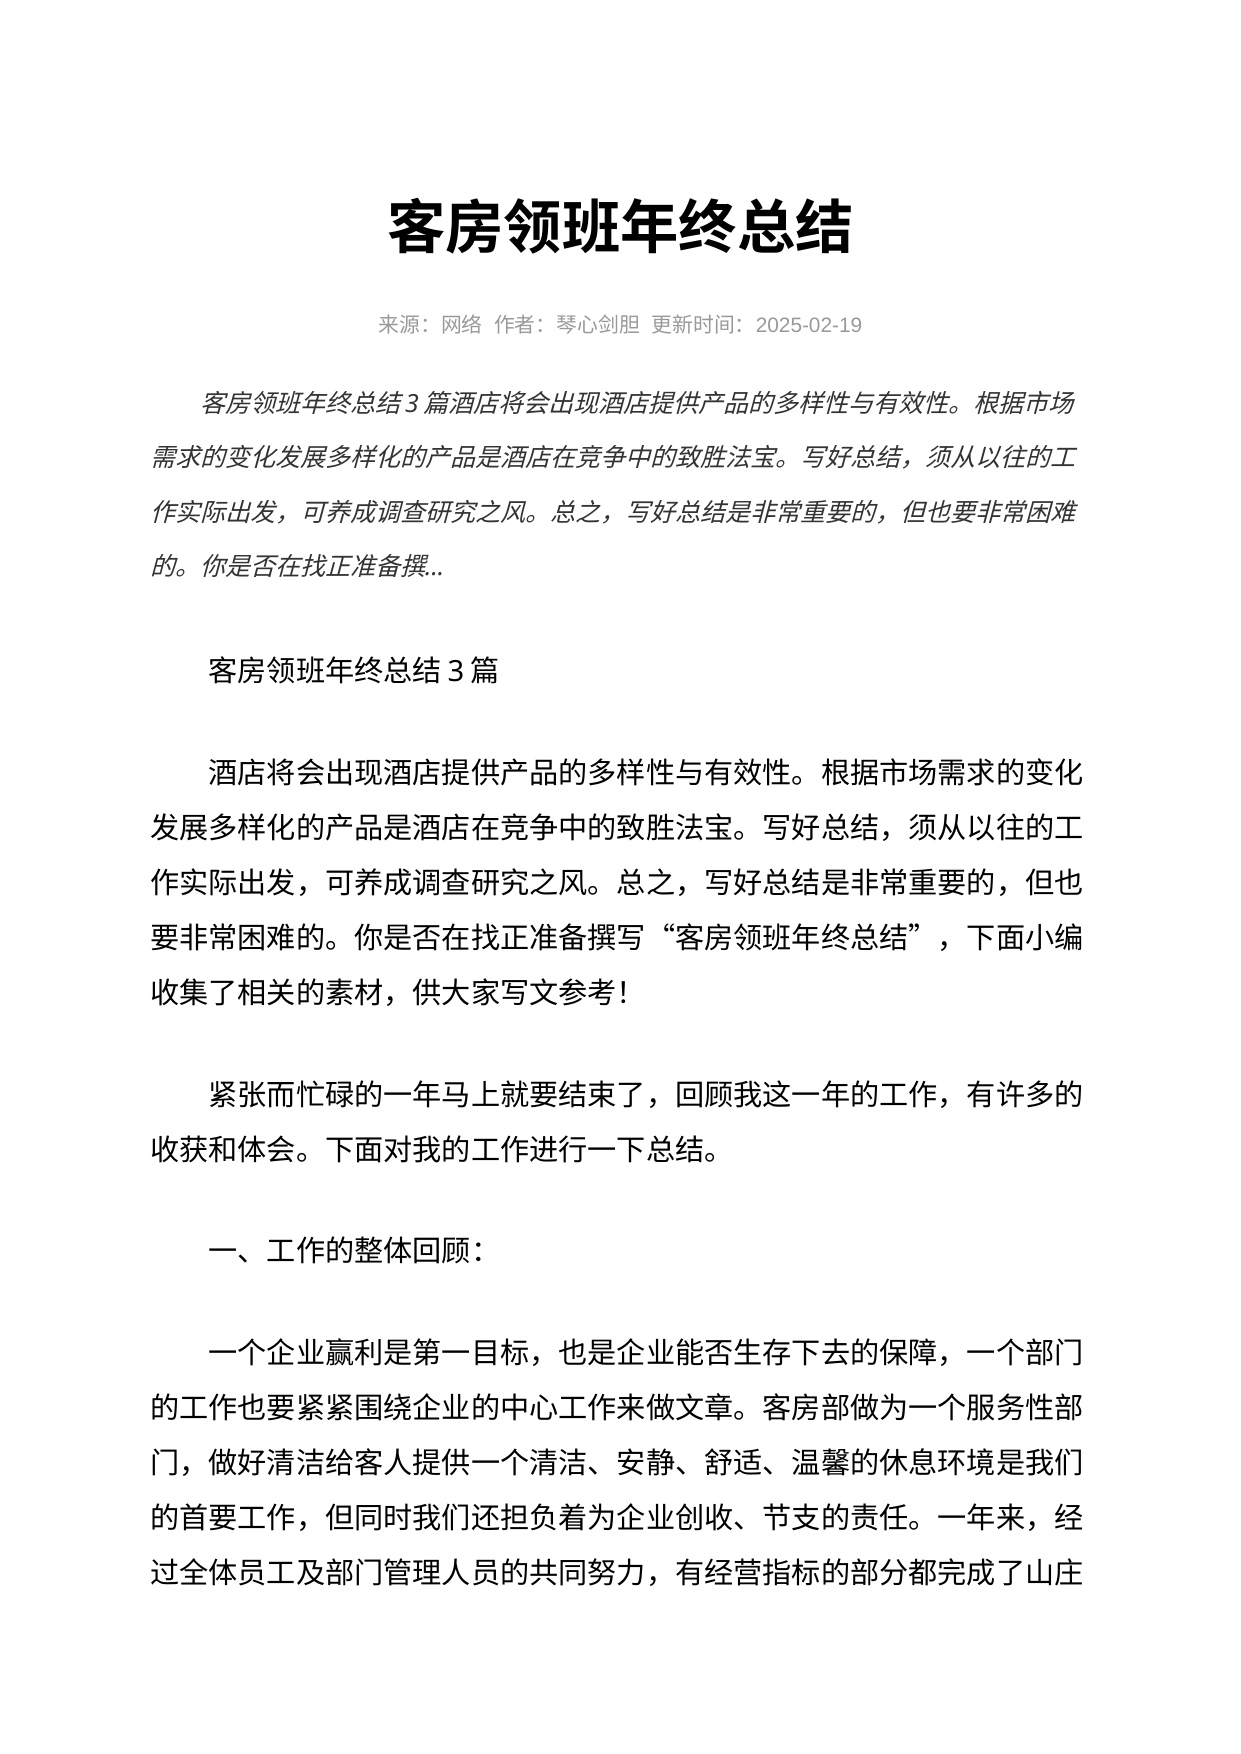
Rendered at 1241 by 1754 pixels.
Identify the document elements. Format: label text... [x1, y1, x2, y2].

text 一、工作的整体回顾： [150, 1228, 1090, 1270]
subtitle 客房领班年终总结 [150, 181, 1090, 266]
text 客房领班年终总结3篇酒店将会出现酒店提供产品的多样性与有效性。根据市场需求的变化发展多样化的产品是酒店在竞争中的致胜法宝。写好总结，须从以往的工作实际出发，可养成调查研究之风。总之，写好总结是非常重要的，但也要非常困难的。你是否在找正准备撰... [150, 383, 1090, 583]
text 来源：网络 作者：琴心剑胆 更新时间：2025-02-19 [150, 313, 1090, 337]
text 客房领班年终总结3篇 [150, 648, 1090, 690]
text 紧张而忙碌的一年马上就要结束了，回顾我这一年的工作，有许多的收获和体会。下面对我的工作进行一下总结。 [150, 1071, 1090, 1168]
text 酒店将会出现酒店提供产品的多样性与有效性。根据市场需求的变化发展多样化的产品是酒店在竞争中的致胜法宝。写好总结，须从以往的工作实际出发，可养成调查研究之风。总之，写好总结是非常重要的，但也要非常困难的。你是否在找正准备撰写“客房领班年终总结”，下面小编收集了相关的素材，供大家写文参考！ [150, 750, 1090, 1012]
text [150, 1329, 1090, 1591]
